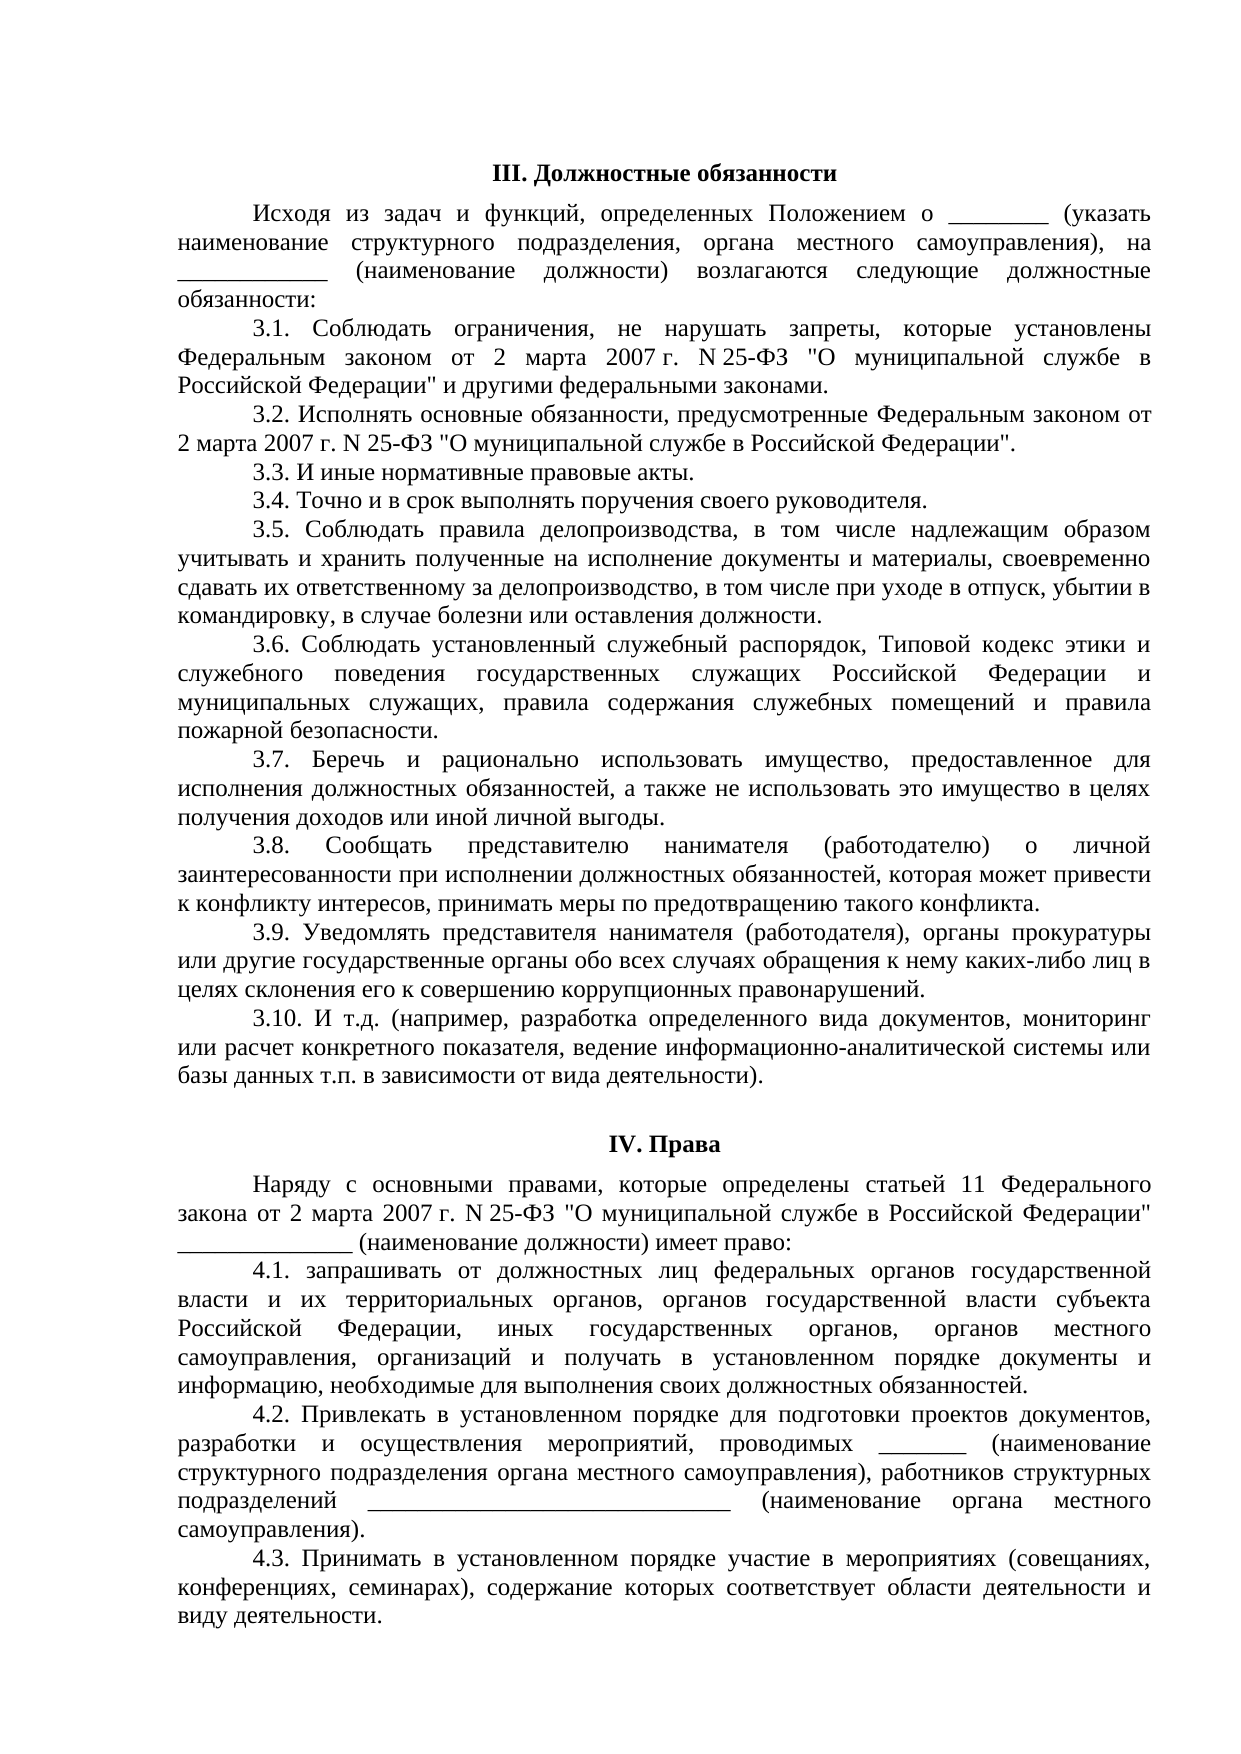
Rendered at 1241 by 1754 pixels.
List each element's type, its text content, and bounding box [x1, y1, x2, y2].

text 3.3. И иные нормативные правовые акты. [177, 457, 1152, 486]
text 3.5. Соблюдать правила делопроизводства, в том числе надлежащим образом учитывать и хранить полученные на исполнение документы и материалы, своевременно сдавать их ответственному за делопроизводство, в том числе при уходе в отпуск, убытии в командировку, в случае болезни или оставления должности. [177, 514, 1152, 629]
text 3.8. Сообщать представителю нанимателя (работодателю) о личной заинтересованности при исполнении должностных обязанностей, которая может привести к конфликту интересов, принимать меры по предотвращению такого конфликта. [177, 831, 1152, 917]
text IV. Права [177, 1129, 1152, 1158]
text 4.1. запрашивать от должностных лиц федеральных органов государственной власти и их территориальных органов, органов государственной власти субъекта Российской Федерации, иных государственных органов, органов местного самоуправления, организаций и получать в установленном порядке документы и информацию, необходимые для выполнения своих должностных обязанностей. [177, 1256, 1152, 1399]
text 3.9. Уведомлять представителя нанимателя (работодателя), органы прокуратуры или другие государственные органы обо всех случаях обращения к нему каких-либо лиц в целях склонения его к совершению коррупционных правонарушений. [177, 917, 1152, 1003]
text 3.2. Исполнять основные обязанности, предусмотренные Федеральным законом от 2 марта 2007 г. N 25-ФЗ "О муниципальной службе в Российской Федерации". [177, 399, 1152, 457]
text 3.1. Соблюдать ограничения, не нарушать запреты, которые установлены Федеральным законом от 2 марта 2007 г. N 25-ФЗ "О муниципальной службе в Российской Федерации" и другими федеральными законами. [177, 313, 1152, 399]
text 3.4. Точно и в срок выполнять поручения своего руководителя. [177, 486, 1152, 514]
text 3.10. И т.д. (например, разработка определенного вида документов, мониторинг или расчет конкретного показателя, ведение информационно-аналитической системы или базы данных т.п. в зависимости от вида деятельности). [177, 1003, 1152, 1089]
text 4.3. Принимать в установленном порядке участие в мероприятиях (совещаниях, конференциях, семинарах), содержание которых соответствует области деятельности и виду деятельности. [177, 1543, 1152, 1629]
text 4.2. Привлекать в установленном порядке для подготовки проектов документов, разработки и осуществления мероприятий, проводимых _______ (наименование структурного подразделения органа местного самоуправления), работников структурных подразделений _____________________________ (наименование органа местного самоуправления). [177, 1399, 1152, 1543]
text III. Должностные обязанности [177, 158, 1152, 187]
text Исходя из задач и функций, определенных Положением о ________ (указать наименование структурного подразделения, органа местного самоуправления), на ____________ (наименование должности) возлагаются следующие должностные обязанности: [177, 198, 1152, 313]
text 3.7. Беречь и рационально использовать имущество, предоставленное для исполнения должностных обязанностей, а также не использовать это имущество в целях получения доходов или иной личной выгоды. [177, 744, 1152, 831]
text Наряду с основными правами, которые определены статьей 11 Федерального закона от 2 марта 2007 г. N 25-ФЗ "О муниципальной службе в Российской Федерации" ______________ (наименование должности) имеет право: [177, 1169, 1152, 1256]
text 3.6. Соблюдать установленный служебный распорядок, Типовой кодекс этики и служебного поведения государственных служащих Российской Федерации и муниципальных служащих, правила содержания служебных помещений и правила пожарной безопасности. [177, 629, 1152, 744]
